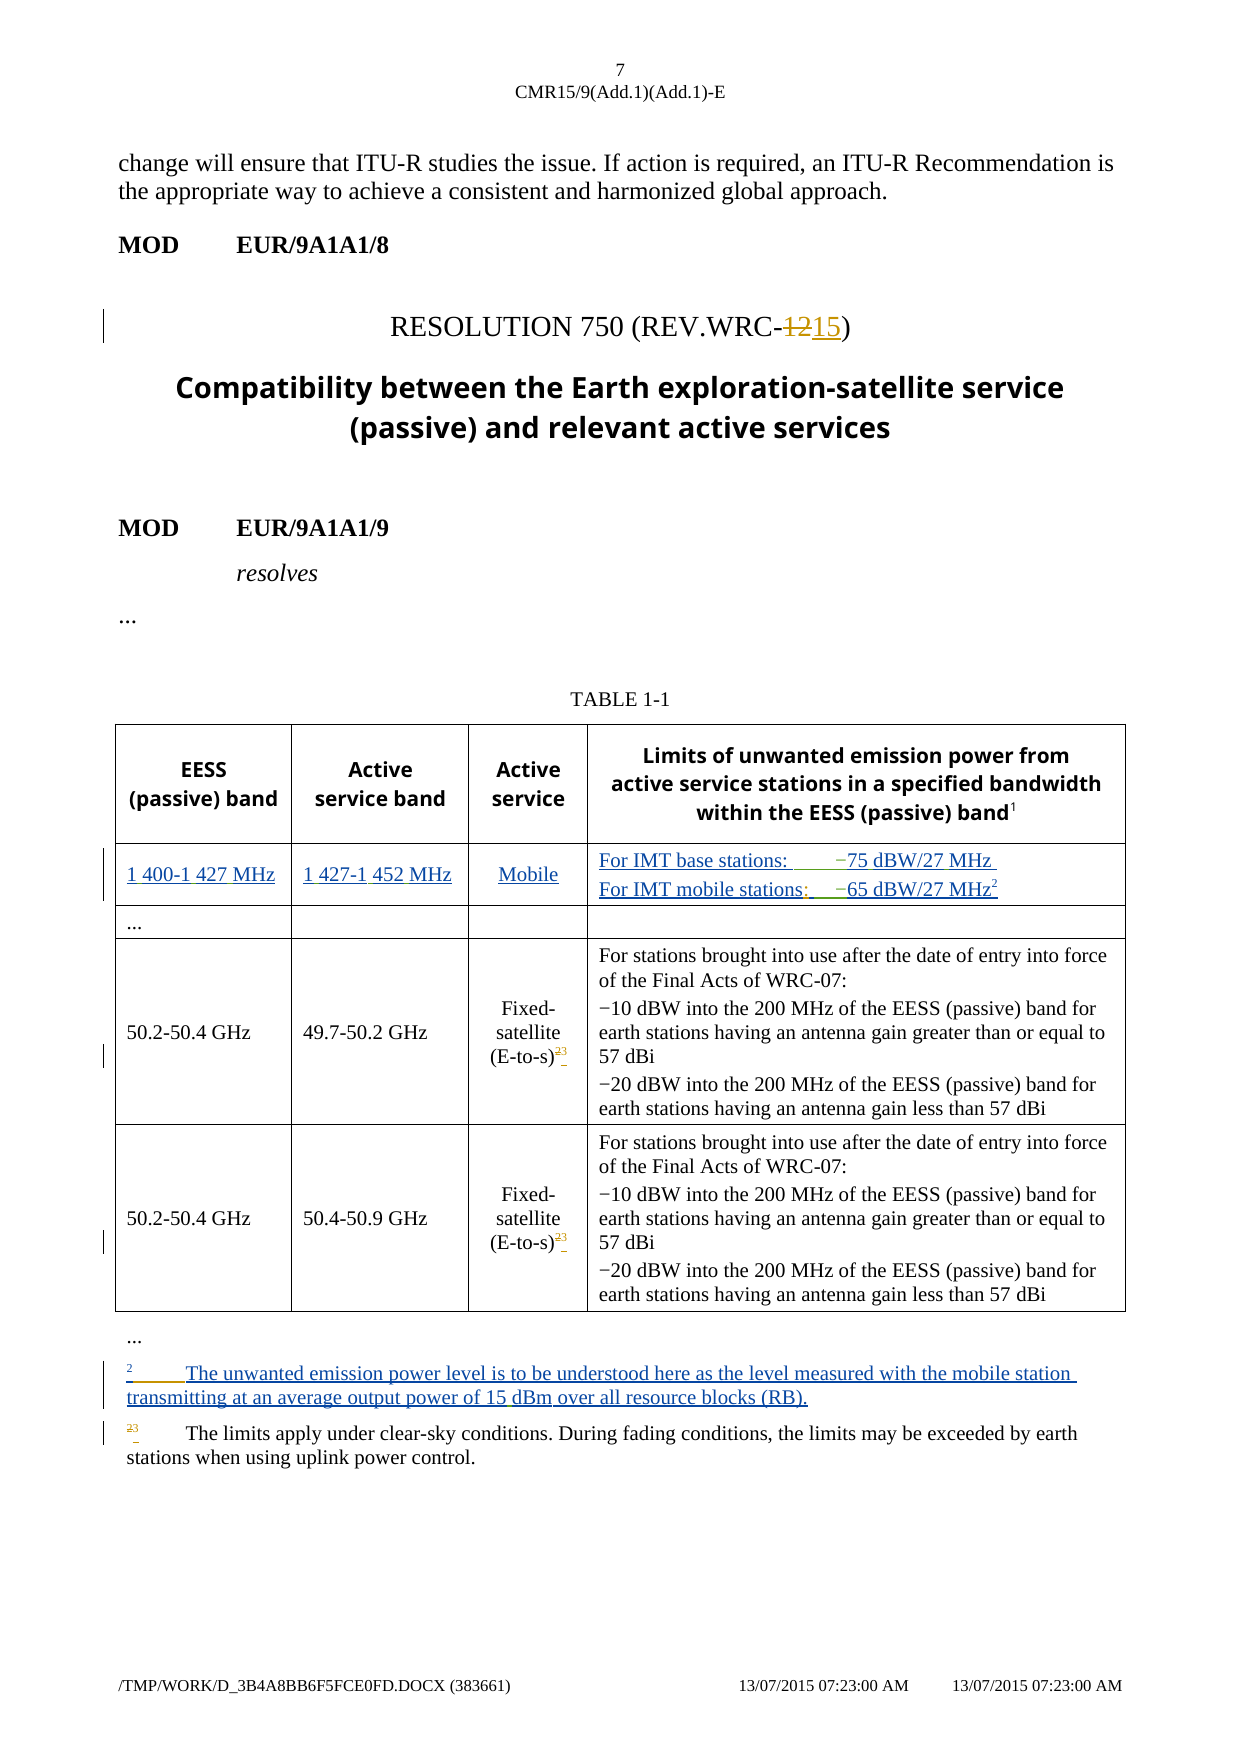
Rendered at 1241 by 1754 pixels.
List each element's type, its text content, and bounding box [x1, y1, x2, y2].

text ... [118, 600, 1122, 628]
table_cell [292, 906, 468, 938]
table_cell [292, 844, 468, 905]
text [118, 148, 1122, 205]
table_cell 50.4-50.9 GHz [292, 1125, 468, 1311]
table_cell ... [116, 906, 291, 938]
table_cell For stations brought into use after the date of entry into force of the Final Acts of WRC-07: −10 dBW into the 200 MHz of the EESS (passive) band for earth stations having an antenna gain greater than or equal to 57 dBi −20 dBW into the 200 MHz of the EESS (passive) band for earth stations having an antenna gain less than 57 dBi [588, 1125, 1125, 1311]
text TABLE 1-1 [118, 687, 1122, 711]
table_header EESS (passive) band [116, 725, 291, 843]
text resolves [236, 558, 1122, 587]
table_cell [469, 844, 587, 905]
table_header Active service band [292, 725, 468, 843]
table_cell ... The limits apply under clear-sky conditions. During fading conditions, the limits may be exceeded by earth stations when using uplink power control. [115, 1312, 1125, 1469]
table_cell 49.7-50.2 GHz [292, 939, 468, 1124]
text MOD EUR/9A1A1/8 [118, 230, 1122, 259]
table_cell [588, 906, 1125, 938]
table_cell 50.2-50.4 GHz [116, 1125, 291, 1311]
title Compatibility between the Earth exploration-satellite service (passive) and relevant active services [118, 367, 1122, 447]
table_cell 50.2-50.4 GHz [116, 939, 291, 1124]
table_cell [116, 844, 291, 905]
table_cell Fixed-satellite (E-to-s) [469, 1125, 587, 1311]
text MOD EUR/9A1A1/9 [118, 513, 1122, 542]
table_cell [588, 844, 1125, 905]
table_header Limits of unwanted emission power from active service stations in a specified bandwidth within the EESS (passive) band1 [588, 725, 1125, 843]
text RESOLUTION 750 (Rev.WRC-) [118, 309, 1122, 342]
table_cell For stations brought into use after the date of entry into force of the Final Acts of WRC-07: −10 dBW into the 200 MHz of the EESS (passive) band for earth stations having an antenna gain greater than or equal to 57 dBi −20 dBW into the 200 MHz of the EESS (passive) band for earth stations having an antenna gain less than 57 dBi [588, 939, 1125, 1124]
table_cell [469, 906, 587, 938]
table_cell Fixed-satellite (E-to-s) [469, 939, 587, 1124]
table_header Active service [469, 725, 587, 843]
